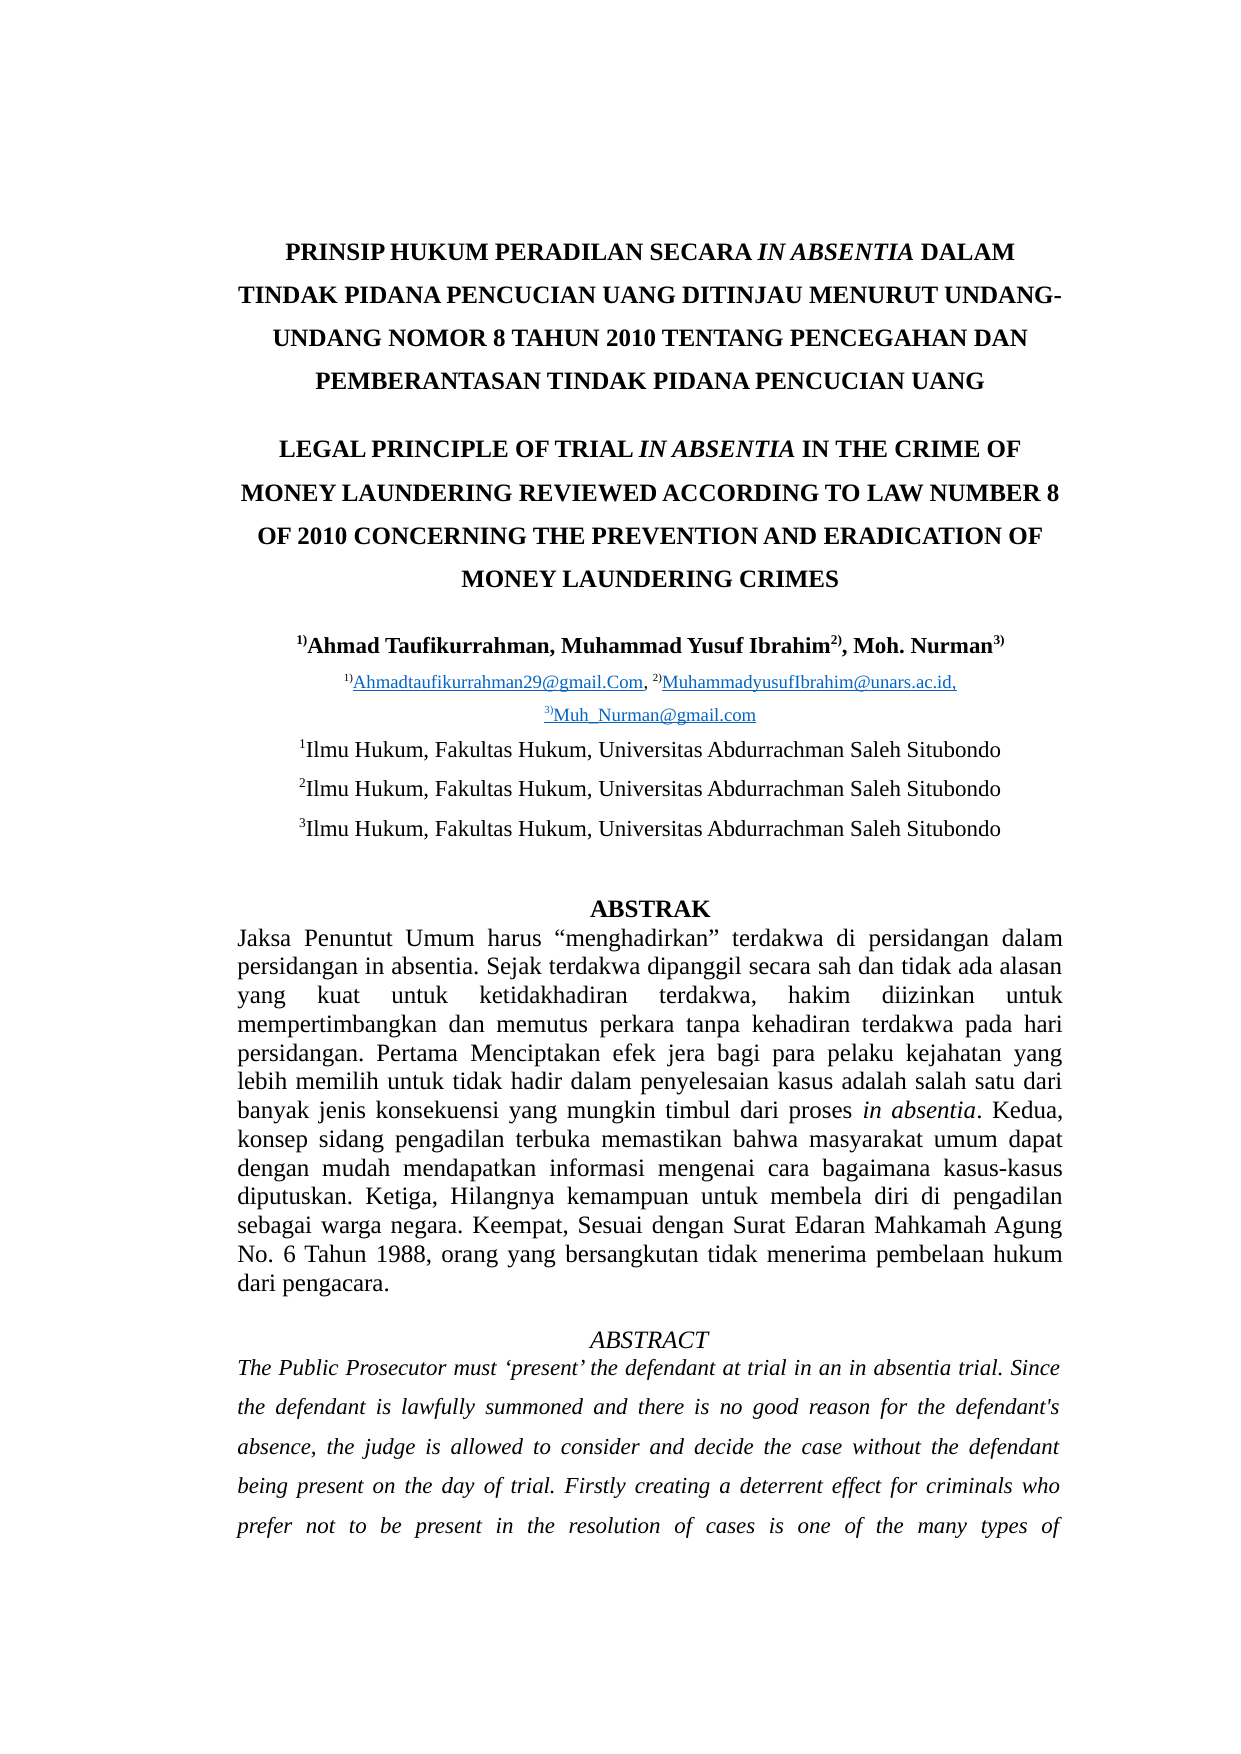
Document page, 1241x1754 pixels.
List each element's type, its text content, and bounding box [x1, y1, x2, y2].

text 3Ilmu Hukum, Fakultas Hukum, Universitas Abdurrachman Saleh Situbondo [237, 815, 1063, 841]
text 1)Ahmad Taufikurrahman, Muhammad Yusuf Ibrahim2), Moh. Nurman3) [237, 632, 1063, 658]
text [237, 1354, 1063, 1538]
text ABSTRAK [237, 894, 1063, 923]
text 2Ilmu Hukum, Fakultas Hukum, Universitas Abdurrachman Saleh Situbondo [237, 776, 1063, 802]
text LEGAL PRINCIPLE OF TRIAL IN ABSENTIA IN THE CRIME OF MONEY LAUNDERING REVIEWED ACCORDING TO LAW NUMBER 8 OF 2010 CONCERNING THE PREVENTION AND ERADICATION OF MONEY LAUNDERING CRIMES [237, 434, 1063, 593]
text PRINSIP HUKUM PERADILAN SECARA IN ABSENTIA DALAM TINDAK PIDANA PENCUCIAN UANG DITINJAU MENURUT UNDANG-UNDANG NOMOR 8 TAHUN 2010 TENTANG PENCEGAHAN DAN PEMBERANTASAN TINDAK PIDANA PENCUCIAN UANG [237, 237, 1063, 395]
text 1)Ahmadtaufikurrahman29@gmail.Com, 2)MuhammadyusufIbrahim@unars.ac.id, 3)Muh_Nurman@gmail.com [237, 671, 1063, 725]
text 1Ilmu Hukum, Fakultas Hukum, Universitas Abdurrachman Saleh Situbondo [237, 736, 1063, 762]
text ABSTRACT [237, 1325, 1063, 1354]
text Jaksa Penuntut Umum harus “menghadirkan” terdakwa di persidangan dalam persidangan in absentia. Sejak terdakwa dipanggil secara sah dan tidak ada alasan yang kuat untuk ketidakhadiran terdakwa, hakim diizinkan untuk mempertimbangkan dan memutus perkara tanpa kehadiran terdakwa pada hari persidangan. Pertama Menciptakan efek jera bagi para pelaku kejahatan yang lebih memilih untuk tidak hadir dalam penyelesaian kasus adalah salah satu dari banyak jenis konsekuensi yang mungkin timbul dari proses in absentia. Kedua, konsep sidang pengadilan terbuka memastikan bahwa masyarakat umum dapat dengan mudah mendapatkan informasi mengenai cara bagaimana kasus-kasus diputuskan. Ketiga, Hilangnya kemampuan untuk membela diri di pengadilan sebagai warga negara. Keempat, Sesuai dengan Surat Edaran Mahkamah Agung No. 6 Tahun 1988, orang yang bersangkutan tidak menerima pembelaan hukum dari pengacara. [237, 923, 1063, 1296]
